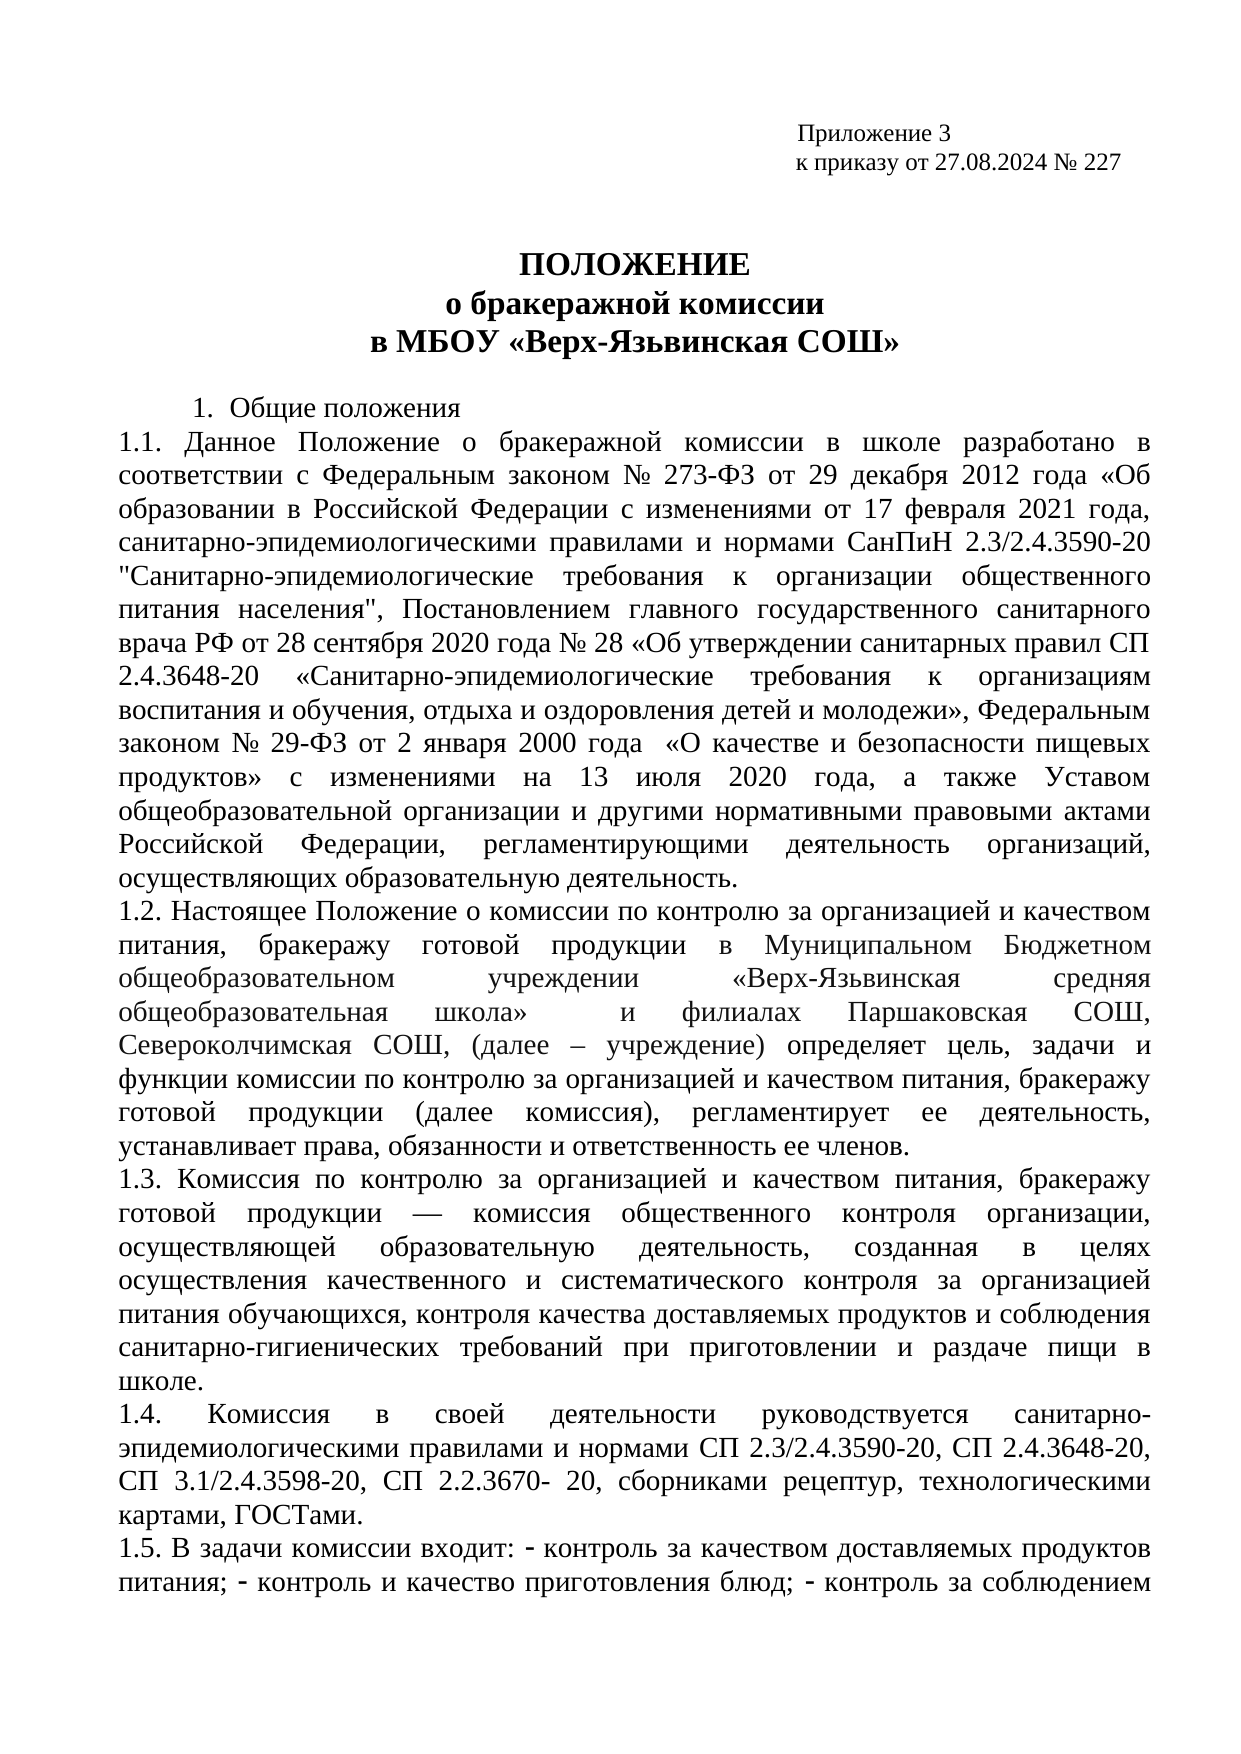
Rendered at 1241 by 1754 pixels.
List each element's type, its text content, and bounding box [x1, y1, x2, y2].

text Приложение 3 [708, 118, 1152, 147]
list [118, 1531, 1152, 1598]
list 1.2. Настоящее Положение о комиссии по контролю за организацией и качеством питания, бракеражу готовой продукции в Муниципальном Бюджетном общеобразовательном учреждении «Верх-Язьвинская средняя общеобразовательная школа» и филиалах Паршаковская СОШ, Североколчимская СОШ, (далее – учреждение) определяет цель, задачи и функции комиссии по контролю за организацией и качеством питания, бракеражу готовой продукции (далее комиссия), регламентирует ее деятельность, устанавливает права, обязанности и ответственность ее членов. [118, 893, 1152, 1162]
text о бракеражной комиссии [118, 283, 1152, 321]
list 1.1. Данное Положение о бракеражной комиссии в школе разработано в соответствии с Федеральным законом № 273-ФЗ от 29 декабря 2012 года «Об образовании в Российской Федерации с изменениями от 17 февраля 2021 года, санитарно-эпидемиологическими правилами и нормами СанПиН 2.3/2.4.3590-20 "Санитарно-эпидемиологические требования к организации общественного питания населения", Постановлением главного государственного санитарного врача РФ от 28 сентября 2020 года № 28 «Об утверждении санитарных правил СП 2.4.3648-20 «Санитарно-эпидемиологические требования к организациям воспитания и обучения, отдыха и оздоровления детей и молодежи», Федеральным законом № 29-ФЗ от 2 января 2000 года «О качестве и безопасности пищевых продуктов» с изменениями на 13 июля 2020 года, а также Уставом общеобразовательной организации и другими нормативными правовыми актами Российской Федерации, регламентирующими деятельность организаций, осуществляющих образовательную деятельность. [118, 424, 1152, 893]
list 1.3. Комиссия по контролю за организацией и качеством питания, бракеражу готовой продукции — комиссия общественного контроля организации, осуществляющей образовательную деятельность, созданная в целях осуществления качественного и систематического контроля за организацией питания обучающихся, контроля качества доставляемых продуктов и соблюдения санитарно-гигиенических требований при приготовлении и раздаче пищи в школе. [118, 1162, 1152, 1396]
text в МБОУ «Верх-Язьвинская СОШ» [118, 321, 1152, 359]
text ПОЛОЖЕНИЕ [118, 244, 1152, 283]
list 1.4. Комиссия в своей деятельности руководствуется санитарно-эпидемиологическими правилами и нормами СП 2.3/2.4.3590-20, СП 2.4.3648-20, СП 3.1/2.4.3598-20, СП 2.2.3670- 20, сборниками рецептур, технологическими картами, ГОСТами. [118, 1396, 1152, 1531]
text к приказу от 27.08.2024 № 227 [708, 147, 1152, 176]
list Общие положения [192, 390, 1152, 424]
